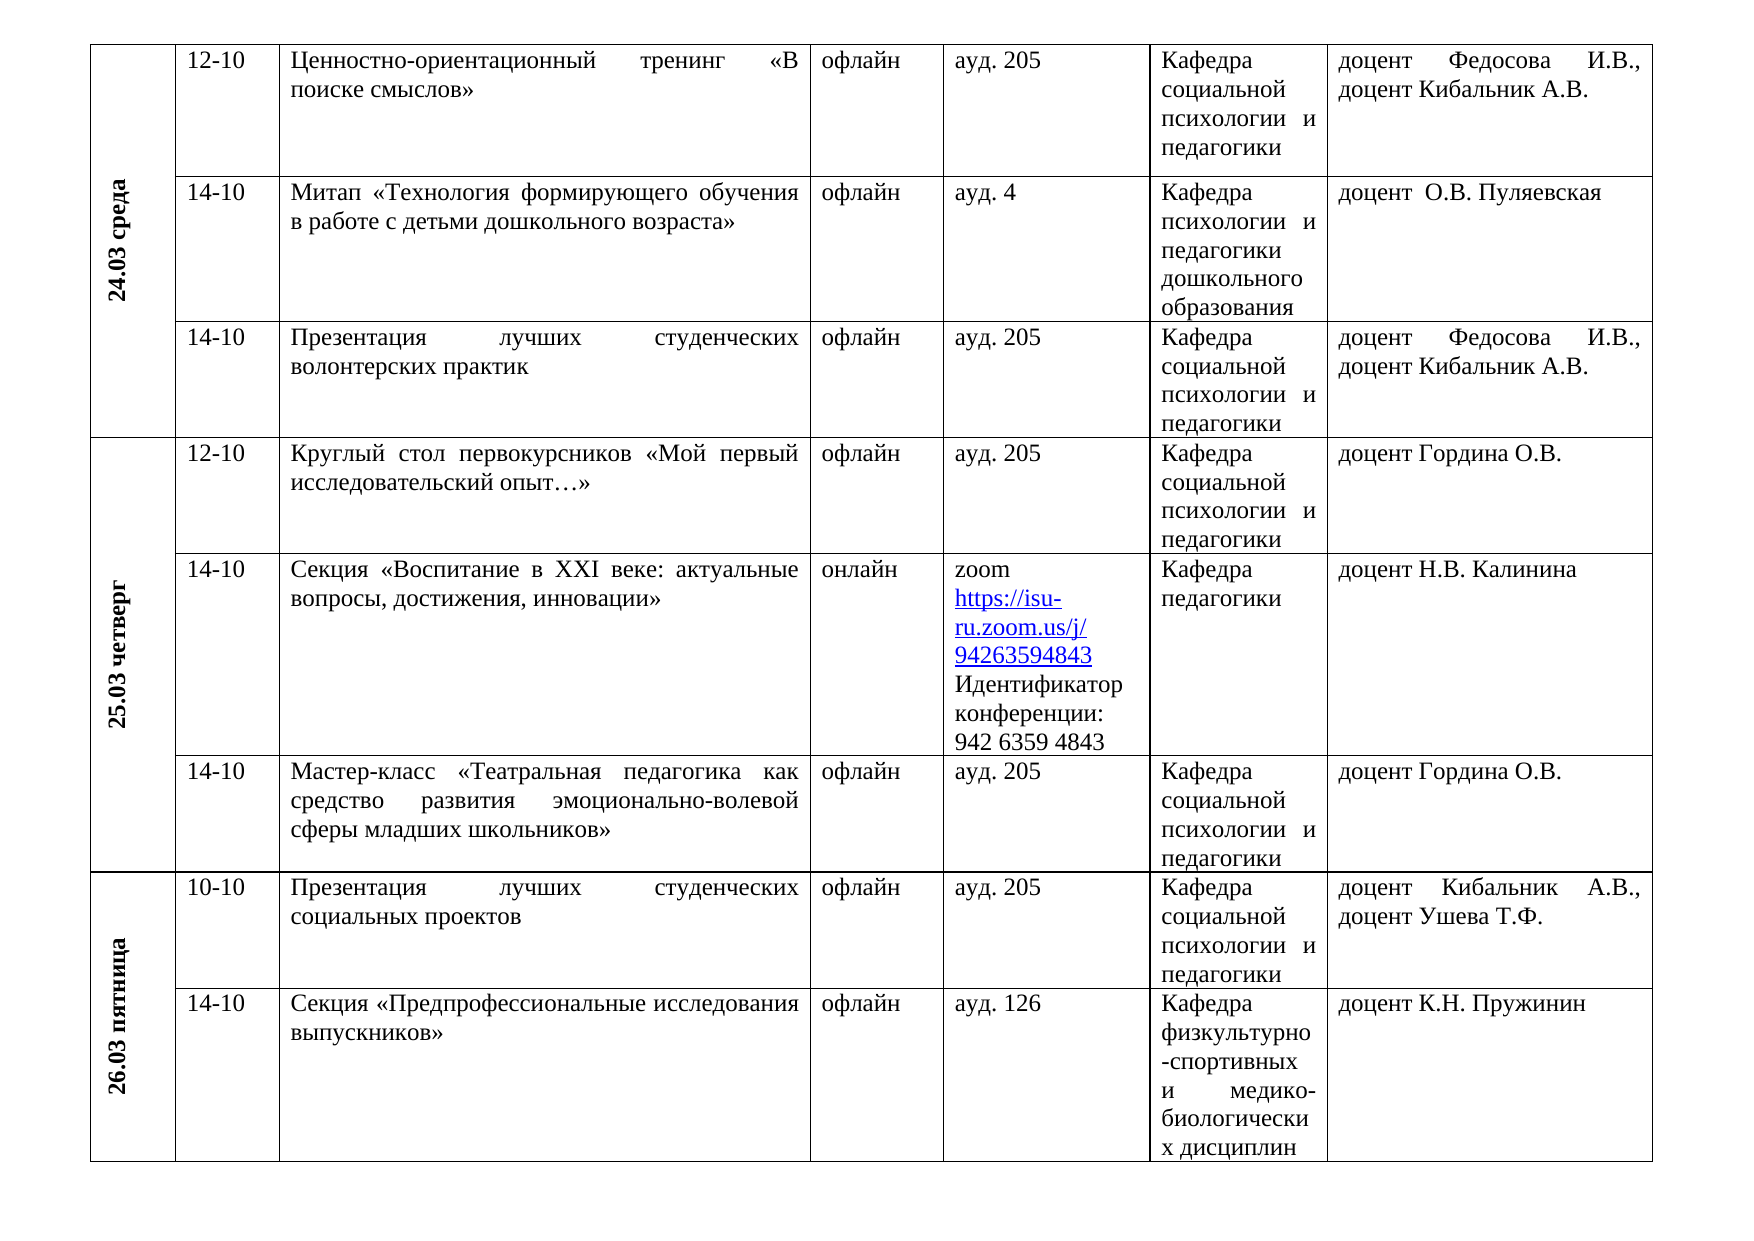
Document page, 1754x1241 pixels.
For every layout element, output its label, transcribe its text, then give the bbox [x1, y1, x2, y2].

table_cell 25.03 четверг [91, 438, 175, 871]
table_cell Митап «Технология формирующего обучения в работе с детьми дошкольного возраста» [280, 177, 810, 321]
table_cell Презентация лучших студенческих социальных проектов [280, 873, 810, 987]
table_cell ауд. 205 [944, 322, 1149, 437]
table_cell доцент Гордина О.В. [1328, 438, 1652, 553]
table_cell ауд. 4 [944, 177, 1149, 321]
table_cell доцент К.Н. Пружинин [1328, 989, 1652, 1161]
table_cell Мастер-класс «Театральная педагогика как средство развития эмоционально-волевой сферы младших школьников» [280, 756, 810, 871]
table_cell Секция «Предпрофессиональные исследования выпускников» [280, 989, 810, 1161]
table_cell доцент Кибальник А.В., доцент Ушева Т.Ф. [1328, 873, 1652, 987]
table_cell онлайн [811, 554, 943, 755]
table_cell Кафедра социальной психологии и педагогики [1151, 756, 1327, 871]
table_cell офлайн [811, 438, 943, 553]
table_cell офлайн [811, 873, 943, 987]
table_cell офлайн [811, 756, 943, 871]
table_cell Ценностно-ориентационный тренинг «В поиске смыслов» [280, 45, 810, 176]
table_cell офлайн [811, 989, 943, 1161]
table_cell zoom https://isu-ru.zoom.us/j/94263594843 Идентификатор конференции: 942 6359 4843 [944, 554, 1149, 755]
table_cell 26.03 пятница [91, 873, 175, 1161]
table_cell Кафедра социальной психологии и педагогики [1151, 438, 1327, 553]
table_cell 14-10 [176, 989, 279, 1161]
table_cell Кафедра физкультурно-спортивных и медико-биологических дисциплин [1151, 989, 1327, 1161]
table_cell ауд. 205 [944, 438, 1149, 553]
table_cell доцент Н.В. Калинина [1328, 554, 1652, 755]
table_cell ауд. 205 [944, 45, 1149, 176]
table_cell 10-10 [176, 873, 279, 987]
table_cell 14-10 [176, 554, 279, 755]
table_cell Кафедра педагогики [1151, 554, 1327, 755]
table_cell ауд. 205 [944, 756, 1149, 871]
table_cell 12-10 [176, 45, 279, 176]
table_cell офлайн [811, 45, 943, 176]
table_cell Кафедра психологии и педагогики дошкольного образования [1151, 177, 1327, 321]
table_cell Презентация лучших студенческих волонтерских практик [280, 322, 810, 437]
table_cell доцент Федосова И.В., доцент Кибальник А.В. [1328, 45, 1652, 176]
table_cell Круглый стол первокурсников «Мой первый исследовательский опыт…» [280, 438, 810, 553]
table_cell офлайн [811, 177, 943, 321]
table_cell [1151, 45, 1327, 176]
table_cell Секция «Воспитание в XXI веке: актуальные вопросы, достижения, инновации» [280, 554, 810, 755]
table_cell доцент Гордина О.В. [1328, 756, 1652, 871]
table_cell ауд. 126 [944, 989, 1149, 1161]
table_cell 14-10 [176, 177, 279, 321]
table_cell доцент О.В. Пуляевская [1328, 177, 1652, 321]
table_cell офлайн [811, 322, 943, 437]
table_cell 12-10 [176, 438, 279, 553]
table_cell 14-10 [176, 322, 279, 437]
table_cell доцент Федосова И.В., доцент Кибальник А.В. [1328, 322, 1652, 437]
table_cell ауд. 205 [944, 873, 1149, 987]
table_cell 14-10 [176, 756, 279, 871]
table_cell Кафедра социальной психологии и педагогики [1151, 873, 1327, 987]
table_cell 24.03 среда [91, 45, 175, 437]
table_cell Кафедра социальной психологии и педагогики [1151, 322, 1327, 437]
